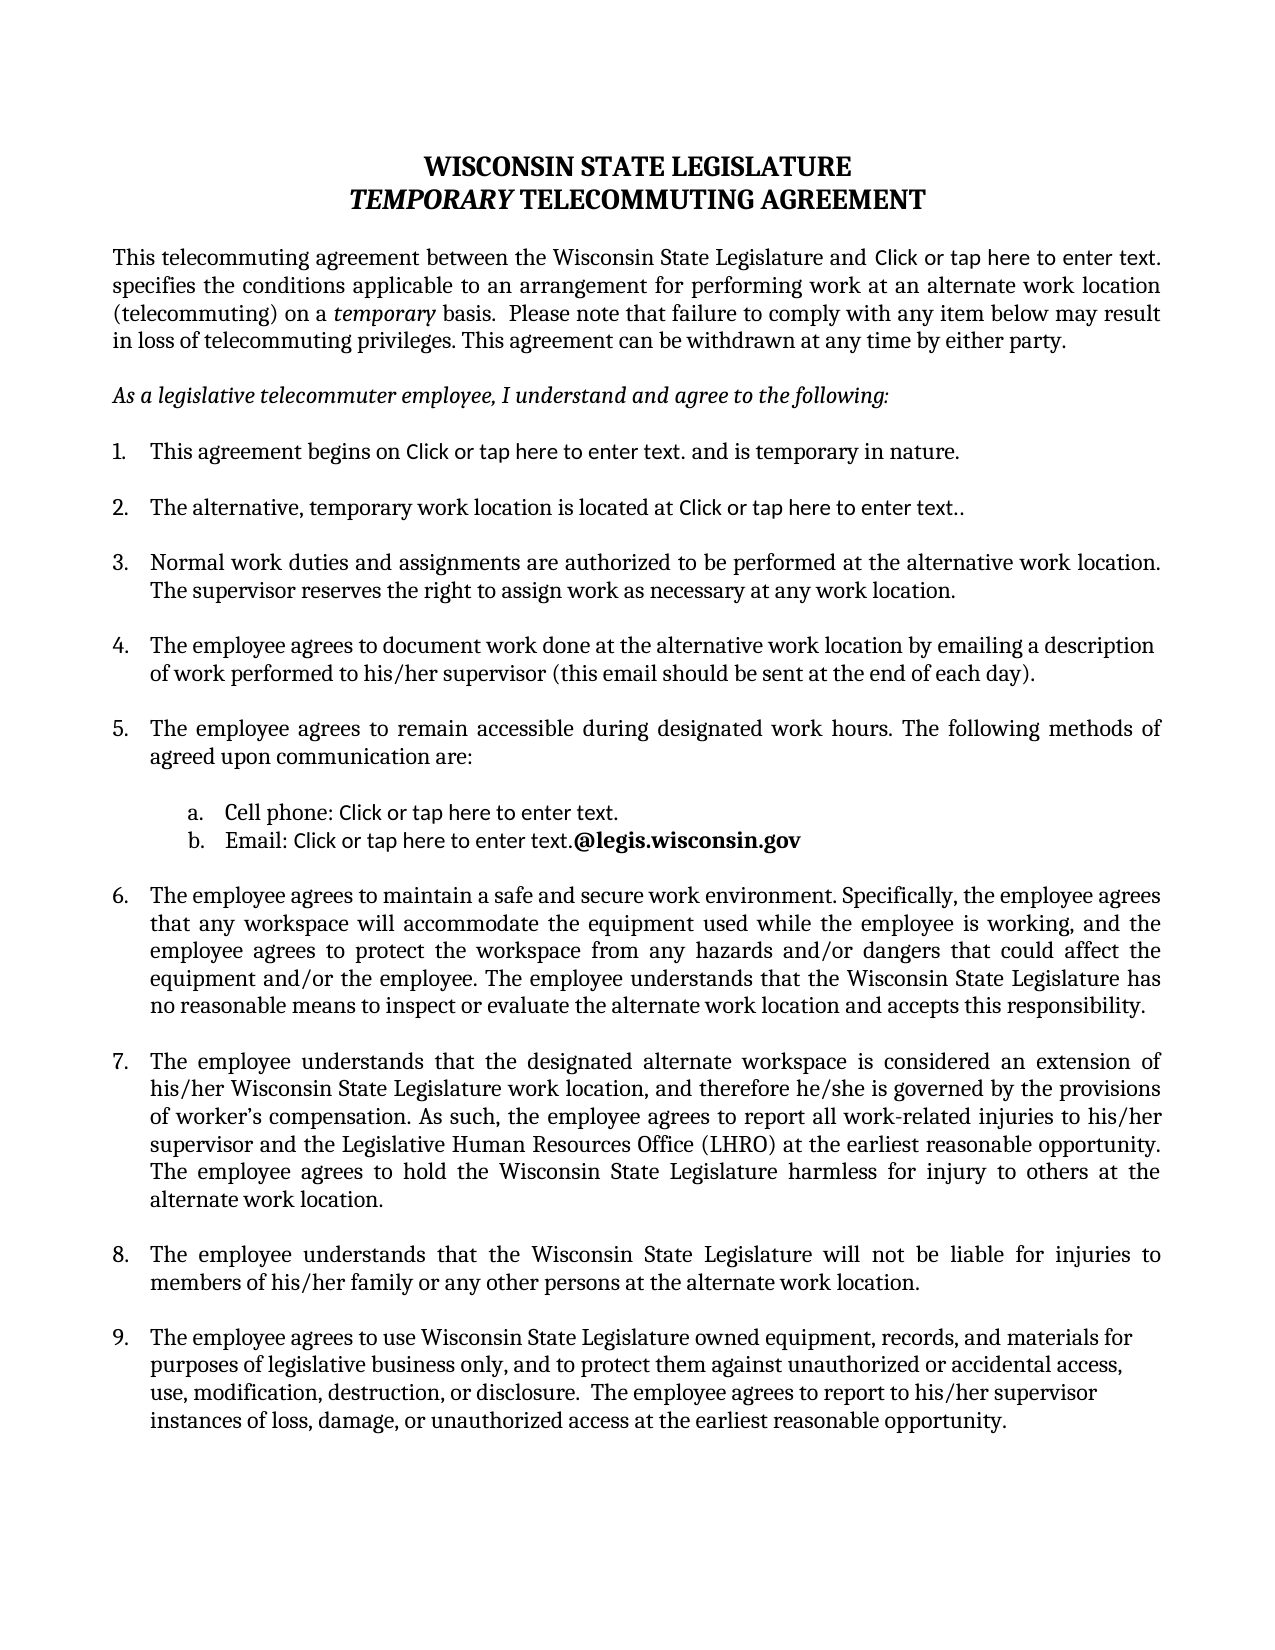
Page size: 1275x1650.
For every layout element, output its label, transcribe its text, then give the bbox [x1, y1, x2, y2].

list The employee agrees to document work done at the alternative work location by emailing a description of work performed to his/her supervisor (this email should be sent at the end of each day). [112, 632, 1162, 687]
text As a legislative telecommuter employee, I understand and agree to the following: [112, 382, 1162, 410]
list The alternative, temporary work location is located at . [112, 493, 1162, 522]
list The employee agrees to use Wisconsin State Legislature owned equipment, records, and materials for purposes of legislative business only, and to protect them against unauthorized or accidental access, use, modification, destruction, or disclosure. The employee agrees to report to his/her supervisor instances of loss, damage, or unauthorized access at the earliest reasonable opportunity. [112, 1324, 1162, 1434]
list Email: @legis.wisconsin.gov [187, 826, 1162, 854]
list The employee agrees to remain accessible during designated work hours. The following methods of agreed upon communication are: [112, 715, 1162, 770]
list This agreement begins on and is temporary in nature. [112, 437, 1162, 466]
list The employee understands that the Wisconsin State Legislature will not be liable for injuries to members of his/her family or any other persons at the alternate work location. [112, 1241, 1162, 1296]
text WISCONSIN STATE LEGISLATURE [112, 150, 1162, 183]
list Normal work duties and assignments are authorized to be performed at the alternative work location. The supervisor reserves the right to assign work as necessary at any work location. [112, 549, 1162, 604]
list The employee agrees to maintain a safe and secure work environment. Specifically, the employee agrees that any workspace will accommodate the equipment used while the employee is working, and the employee agrees to protect the workspace from any hazards and/or dangers that could affect the equipment and/or the employee. The employee understands that the Wisconsin State Legislature has no reasonable means to inspect or evaluate the alternate work location and accepts this responsibility. [112, 882, 1162, 1020]
text This telecommuting agreement between the Wisconsin State Legislature and specifies the conditions applicable to an arrangement for performing work at an alternate work location (telecommuting) on a temporary basis. Please note that failure to comply with any item below may result in loss of telecommuting privileges. This agreement can be withdrawn at any time by either party. [112, 243, 1162, 354]
list The employee understands that the designated alternate workspace is considered an extension of his/her Wisconsin State Legislature work location, and therefore he/she is governed by the provisions of worker’s compensation. As such, the employee agrees to report all work-related injuries to his/her supervisor and the Legislative Human Resources Office (LHRO) at the earliest reasonable opportunity. The employee agrees to hold the Wisconsin State Legislature harmless for injury to others at the alternate work location. [112, 1048, 1162, 1213]
text TEMPORARY TELECOMMUTING AGREEMENT [112, 183, 1162, 217]
list Cell phone: [187, 798, 1162, 826]
